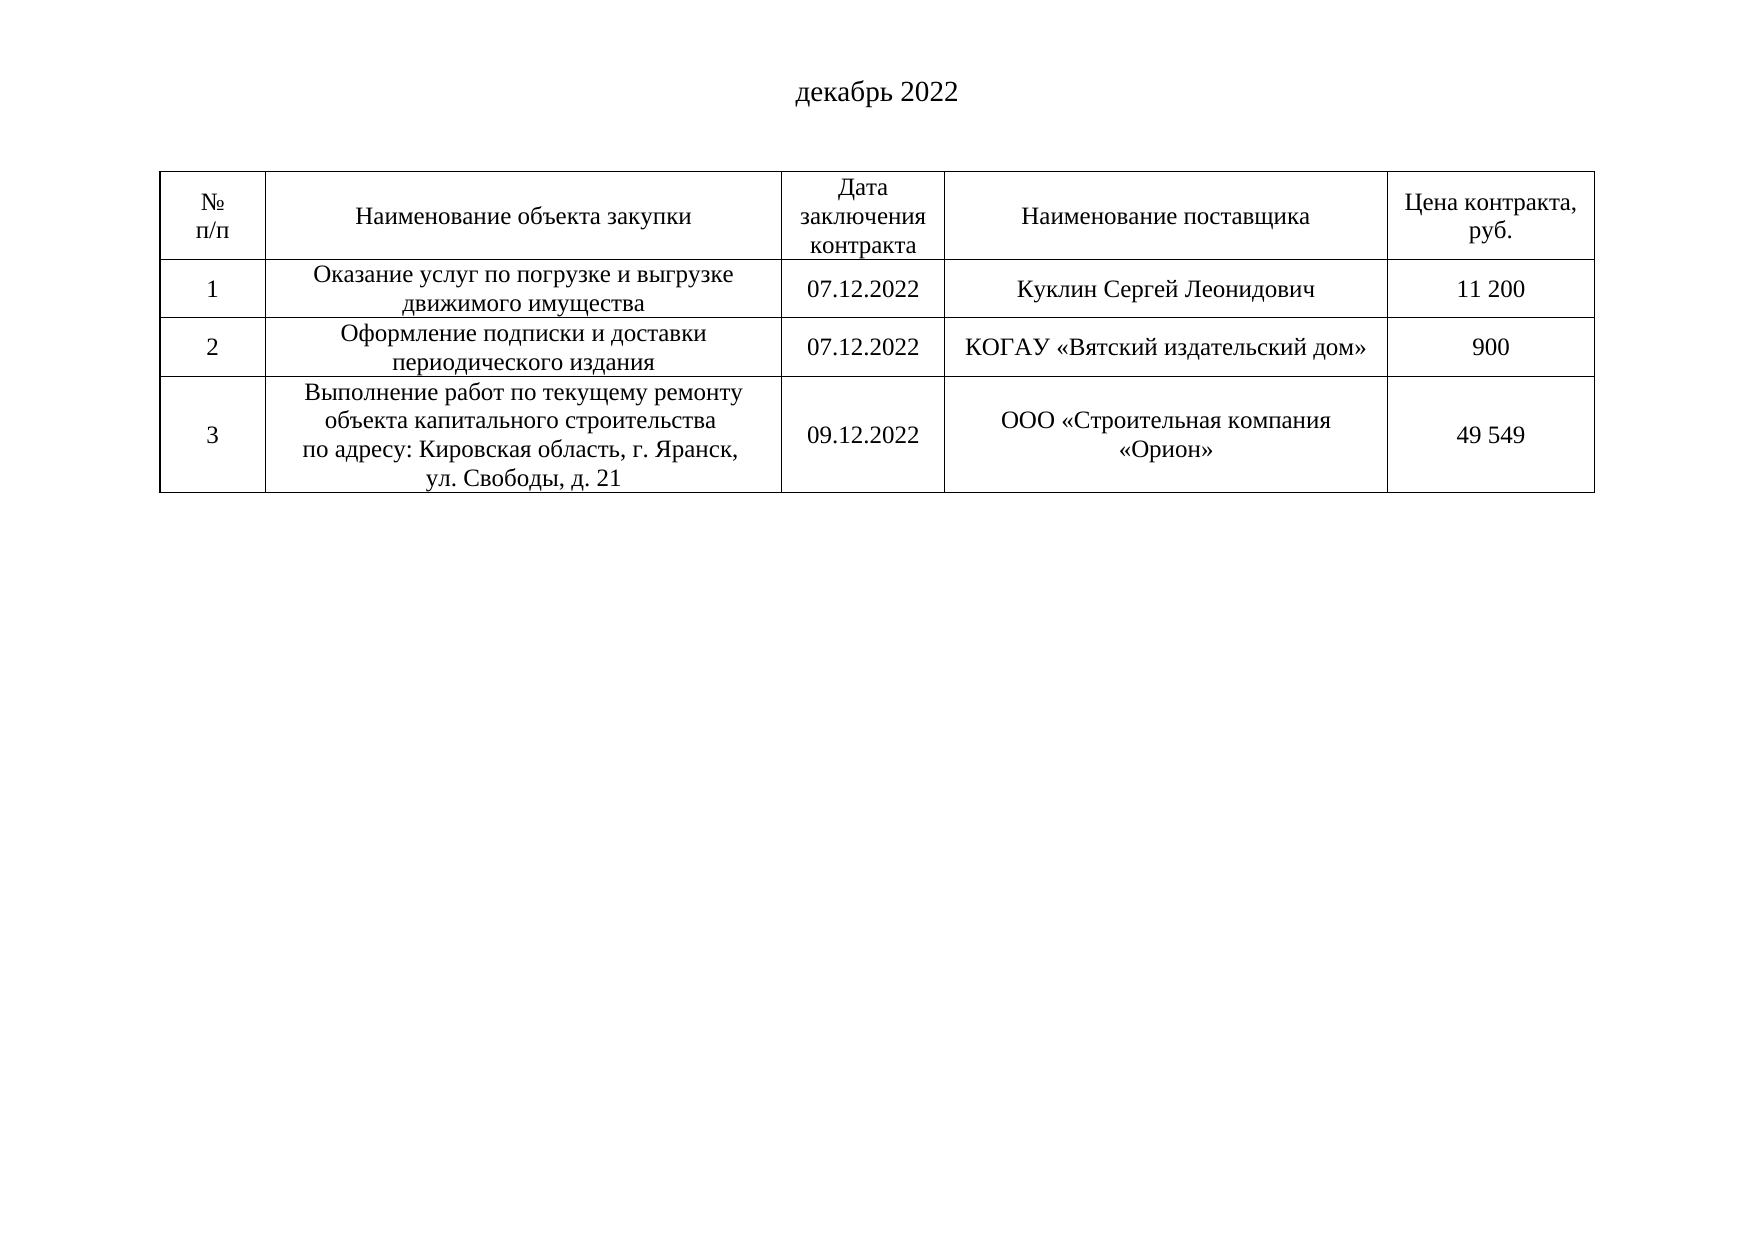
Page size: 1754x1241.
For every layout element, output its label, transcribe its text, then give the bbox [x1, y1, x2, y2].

table_header Наименование поставщика [945, 172, 1387, 258]
table_cell КОГАУ «Вятский издательский дом» [945, 318, 1387, 376]
table_header Наименование объекта закупки [266, 172, 781, 258]
table_cell ООО «Строительная компания «Орион» [945, 377, 1387, 492]
table_header Цена контракта, руб. [1388, 172, 1594, 258]
table_header № п/п [161, 172, 265, 258]
table_header Дата заключения контракта [782, 172, 944, 258]
table_cell Куклин Сергей Леонидович [945, 260, 1387, 317]
table_cell 11 200 [1388, 260, 1594, 317]
table_cell 1 [161, 260, 265, 317]
table_cell Выполнение работ по текущему ремонту объекта капитального строительства по адресу: Кировская область, г. Яранск, ул. Свободы, д. 21 [266, 377, 781, 492]
table_cell 2 [161, 318, 265, 376]
table_cell 900 [1388, 318, 1594, 376]
table_cell 3 [161, 377, 265, 492]
table_cell Оказание услуг по погрузке и выгрузке движимого имущества [266, 260, 781, 317]
table_cell Оформление подписки и доставки периодического издания [266, 318, 781, 376]
table_cell 07.12.2022 [782, 260, 944, 317]
table_cell 07.12.2022 [782, 318, 944, 376]
table_cell 09.12.2022 [782, 377, 944, 492]
table_cell 49 549 [1388, 377, 1594, 492]
